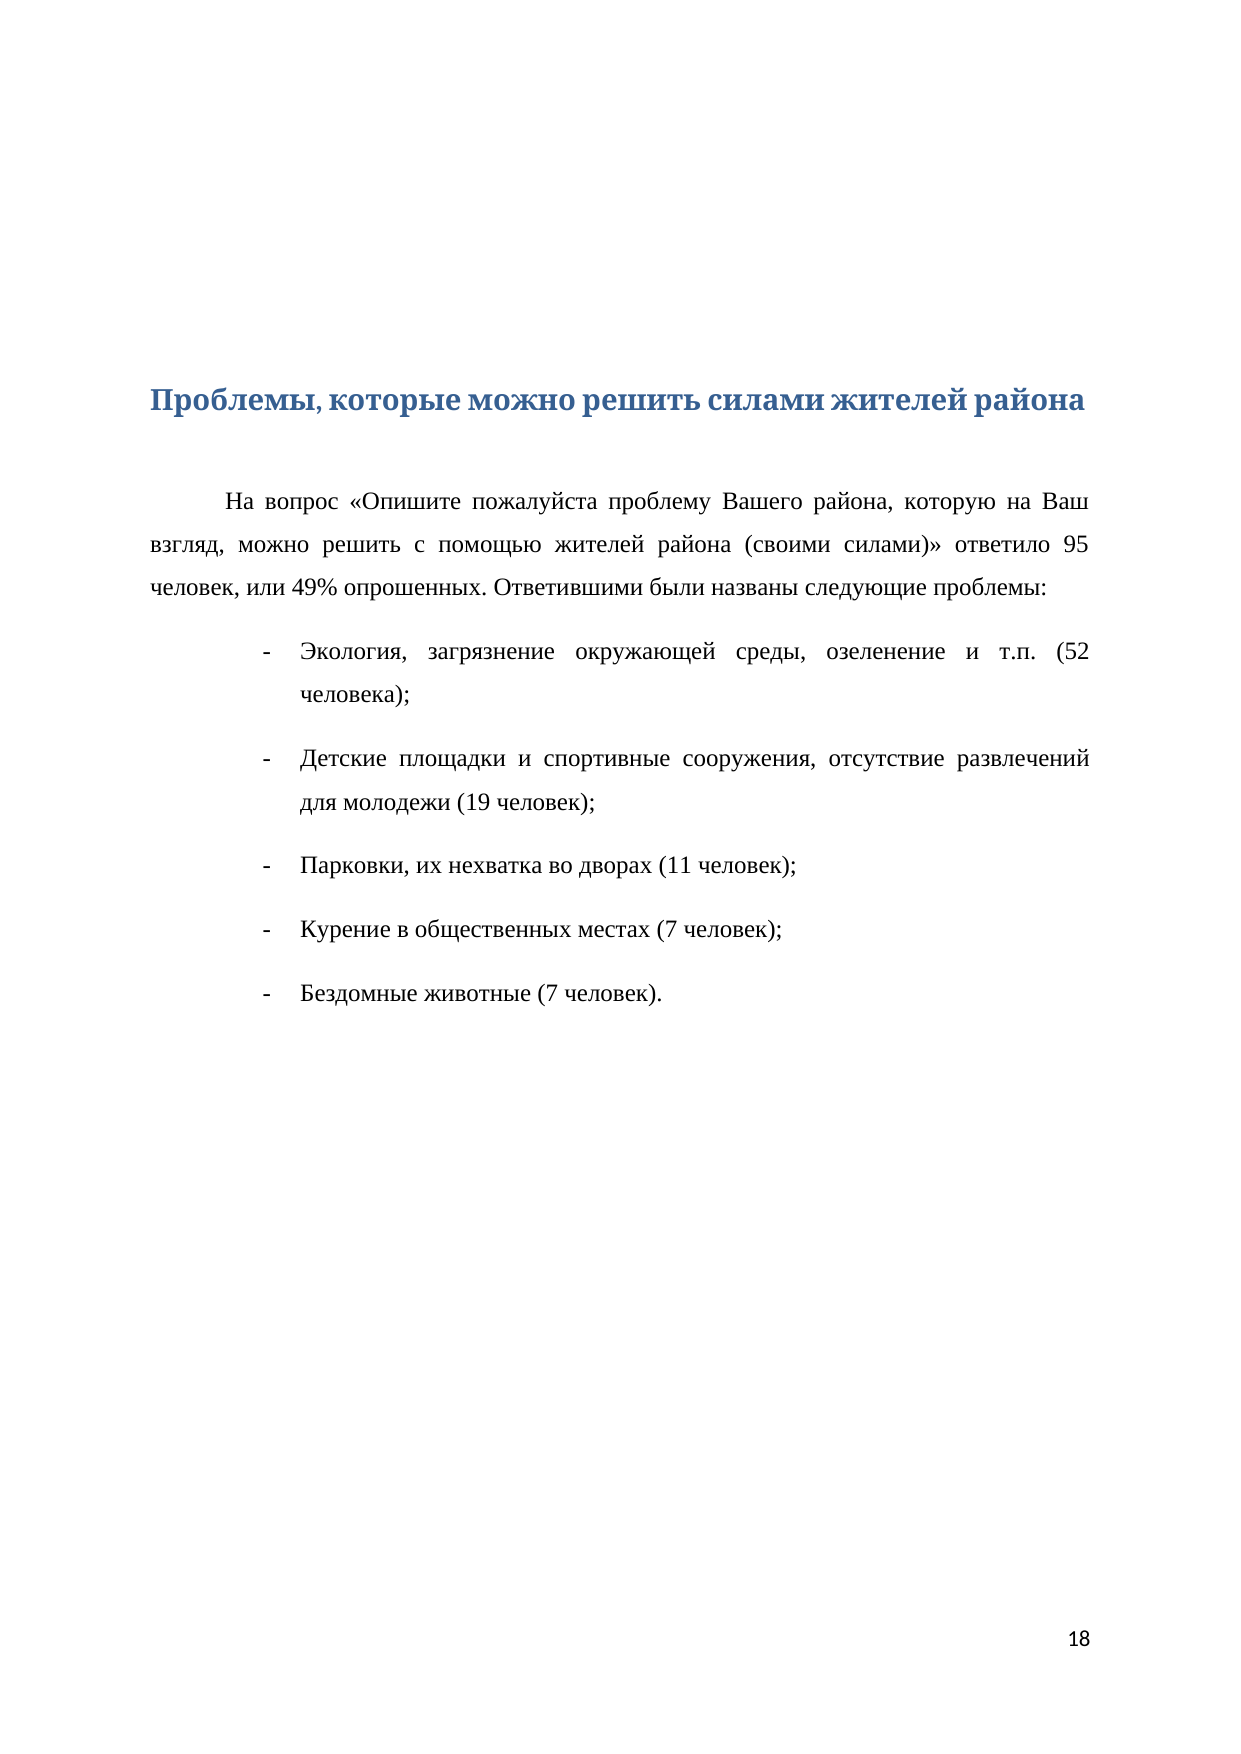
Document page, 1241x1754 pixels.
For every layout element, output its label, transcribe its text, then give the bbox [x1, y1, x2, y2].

text На вопрос «Опишите пожалуйста проблему Вашего района, которую на Ваш взгляд, можно решить с помощью жителей района (своими силами)» ответило 95 человек, или 49% опрошенных. Ответившими были названы следующие проблемы: [150, 486, 1090, 601]
list Бездомные животные (7 человек). [262, 978, 1090, 1007]
subtitle Проблемы, которые можно решить силами жителей района [150, 384, 1090, 417]
list Детские площадки и спортивные сооружения, отсутствие развлечений для молодежи (19 человек); [262, 743, 1090, 815]
list Курение в общественных местах (7 человек); [262, 914, 1090, 943]
list Экология, загрязнение окружающей среды, озеленение и т.п. (52 человека); [262, 636, 1090, 708]
list Парковки, их нехватка во дворах (11 человек); [262, 851, 1090, 879]
